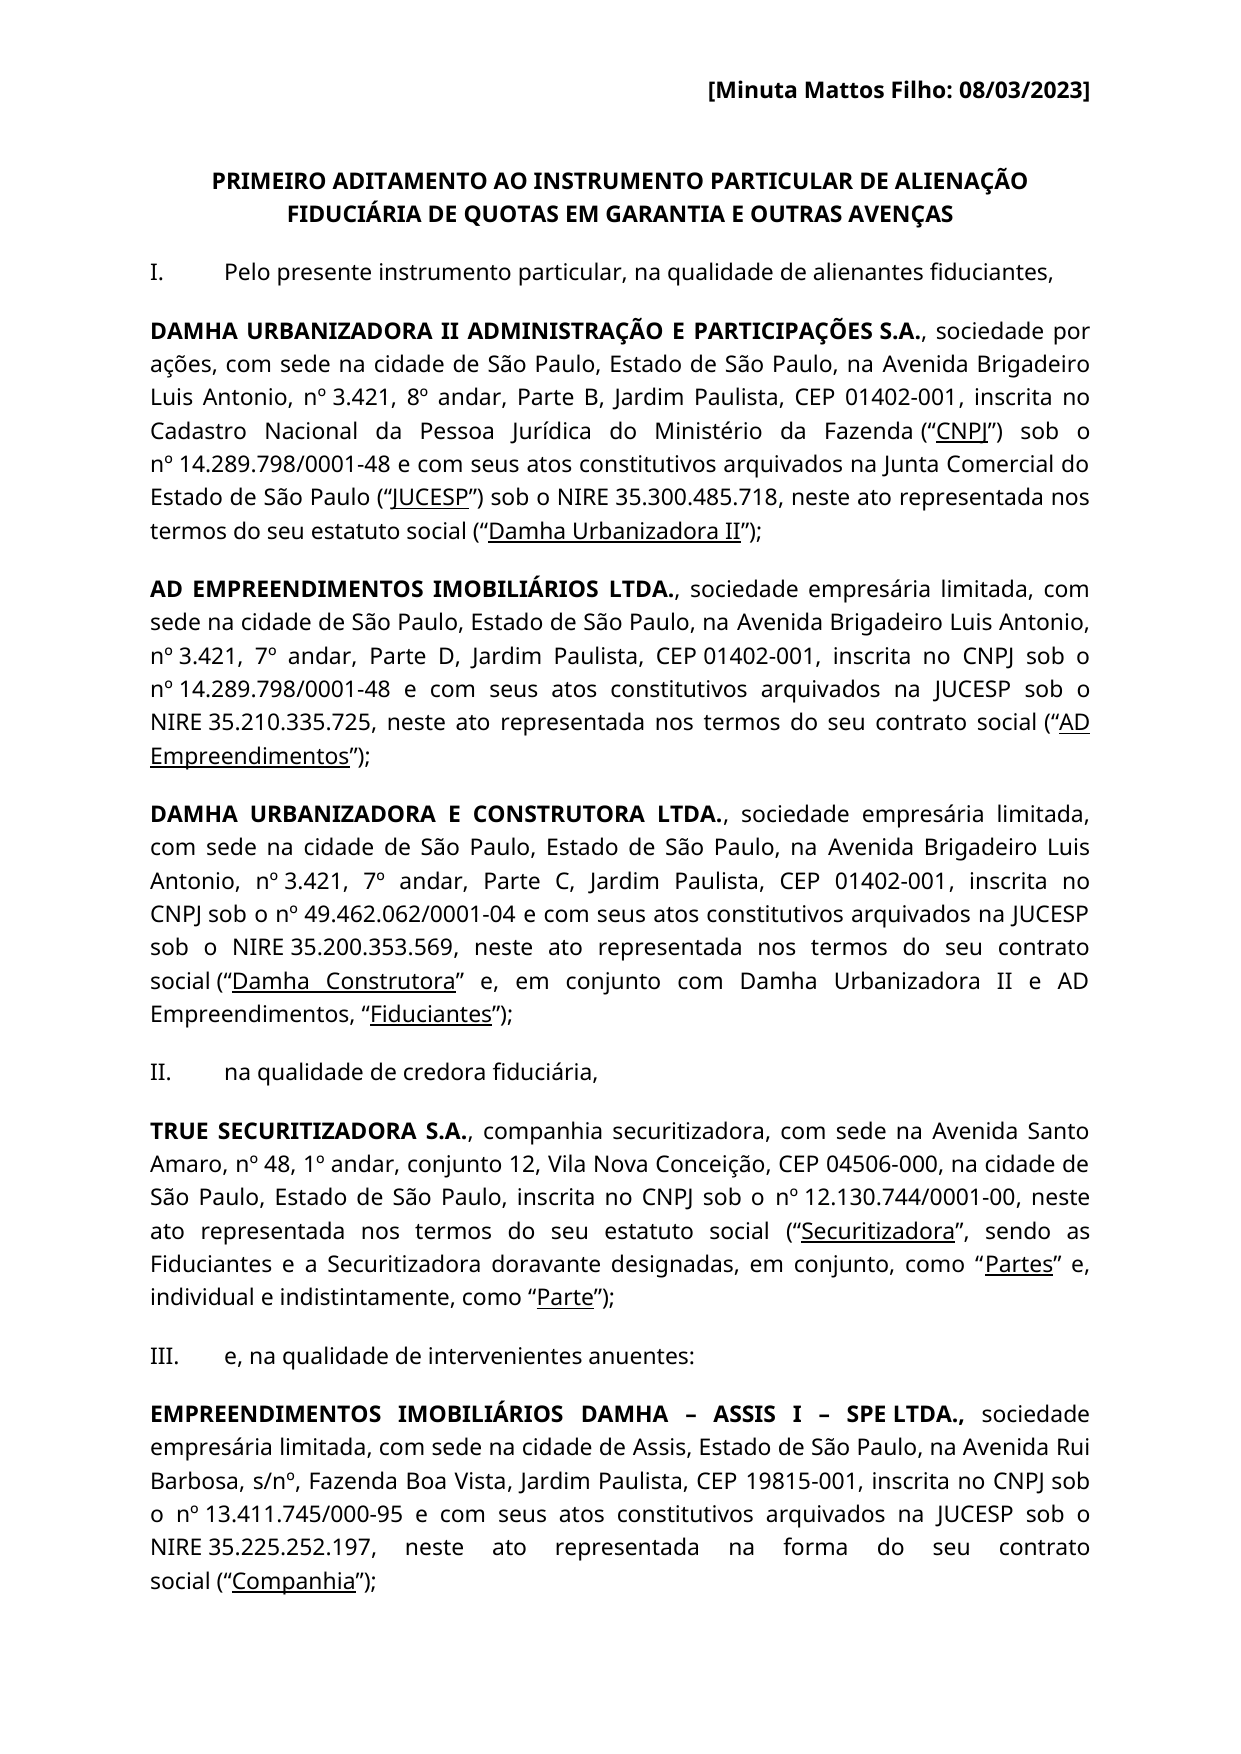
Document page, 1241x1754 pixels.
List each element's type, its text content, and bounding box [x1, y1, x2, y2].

text PRIMEIRO ADITAMENTO AO INSTRUMENTO PARTICULAR DE ALIENAÇÃO FIDUCIÁRIA DE QUOTAS EM GARANTIA E OUTRAS AVENÇAS [150, 162, 1090, 229]
text DAMHA URBANIZADORA E CONSTRUTORA LTDA., sociedade empresária limitada, com sede na cidade de São Paulo, Estado de São Paulo, na Avenida Brigadeiro Luis Antonio, nº 3.421, 7º andar, Parte C, Jardim Paulista, CEP 01402-001, inscrita no CNPJ sob o nº 49.462.062/0001-04 e com seus atos constitutivos arquivados na JUCESP sob o NIRE 35.200.353.569, neste ato representada nos termos do seu contrato social (“Damha Construtora” e, em conjunto com Damha Urbanizadora II e AD Empreendimentos, “Fiduciantes”); [150, 796, 1090, 1029]
text AD EMPREENDIMENTOS IMOBILIÁRIOS LTDA., sociedade empresária limitada, com sede na cidade de São Paulo, Estado de São Paulo, na Avenida Brigadeiro Luis Antonio, nº 3.421, 7º andar, Parte D, Jardim Paulista, CEP 01402-001, inscrita no CNPJ sob o nº 14.289.798/0001-48 e com seus atos constitutivos arquivados na JUCESP sob o NIRE 35.210.335.725, neste ato representada nos termos do seu contrato social (“AD Empreendimentos”); [150, 571, 1090, 771]
list e, na qualidade de intervenientes anuentes: [150, 1337, 1090, 1371]
text EMPREENDIMENTOS IMOBILIÁRIOS DAMHA – ASSIS I – SPE LTDA., sociedade empresária limitada, com sede na cidade de Assis, Estado de São Paulo, na Avenida Rui Barbosa, s/nº, Fazenda Boa Vista, Jardim Paulista, CEP 19815-001, inscrita no CNPJ sob o nº 13.411.745/000-95 e com seus atos constitutivos arquivados na JUCESP sob o NIRE 35.225.252.197, neste ato representada na forma do seu contrato social (“Companhia”); [150, 1396, 1090, 1596]
text TRUE SECURITIZADORA S.A., companhia securitizadora, com sede na Avenida Santo Amaro, nº 48, 1º andar, conjunto 12, Vila Nova Conceição, CEP 04506-000, na cidade de São Paulo, Estado de São Paulo, inscrita no CNPJ sob o nº 12.130.744/0001-00, neste ato representada nos termos do seu estatuto social (“Securitizadora”, sendo as Fiduciantes e a Securitizadora doravante designadas, em conjunto, como “Partes” e, individual e indistintamente, como “Parte”); [150, 1112, 1090, 1312]
list na qualidade de credora fiduciária, [150, 1054, 1090, 1087]
list Pelo presente instrumento particular, na qualidade de alienantes fiduciantes, [150, 254, 1090, 287]
text DAMHA URBANIZADORA II ADMINISTRAÇÃO E PARTICIPAÇÕES S.A., sociedade por ações, com sede na cidade de São Paulo, Estado de São Paulo, na Avenida Brigadeiro Luis Antonio, nº 3.421, 8º andar, Parte B, Jardim Paulista, CEP 01402-001, inscrita no Cadastro Nacional da Pessoa Jurídica do Ministério da Fazenda (“CNPJ”) sob o nº 14.289.798/0001-48 e com seus atos constitutivos arquivados na Junta Comercial do Estado de São Paulo (“JUCESP”) sob o NIRE 35.300.485.718, neste ato representada nos termos do seu estatuto social (“Damha Urbanizadora II”); [150, 312, 1090, 546]
